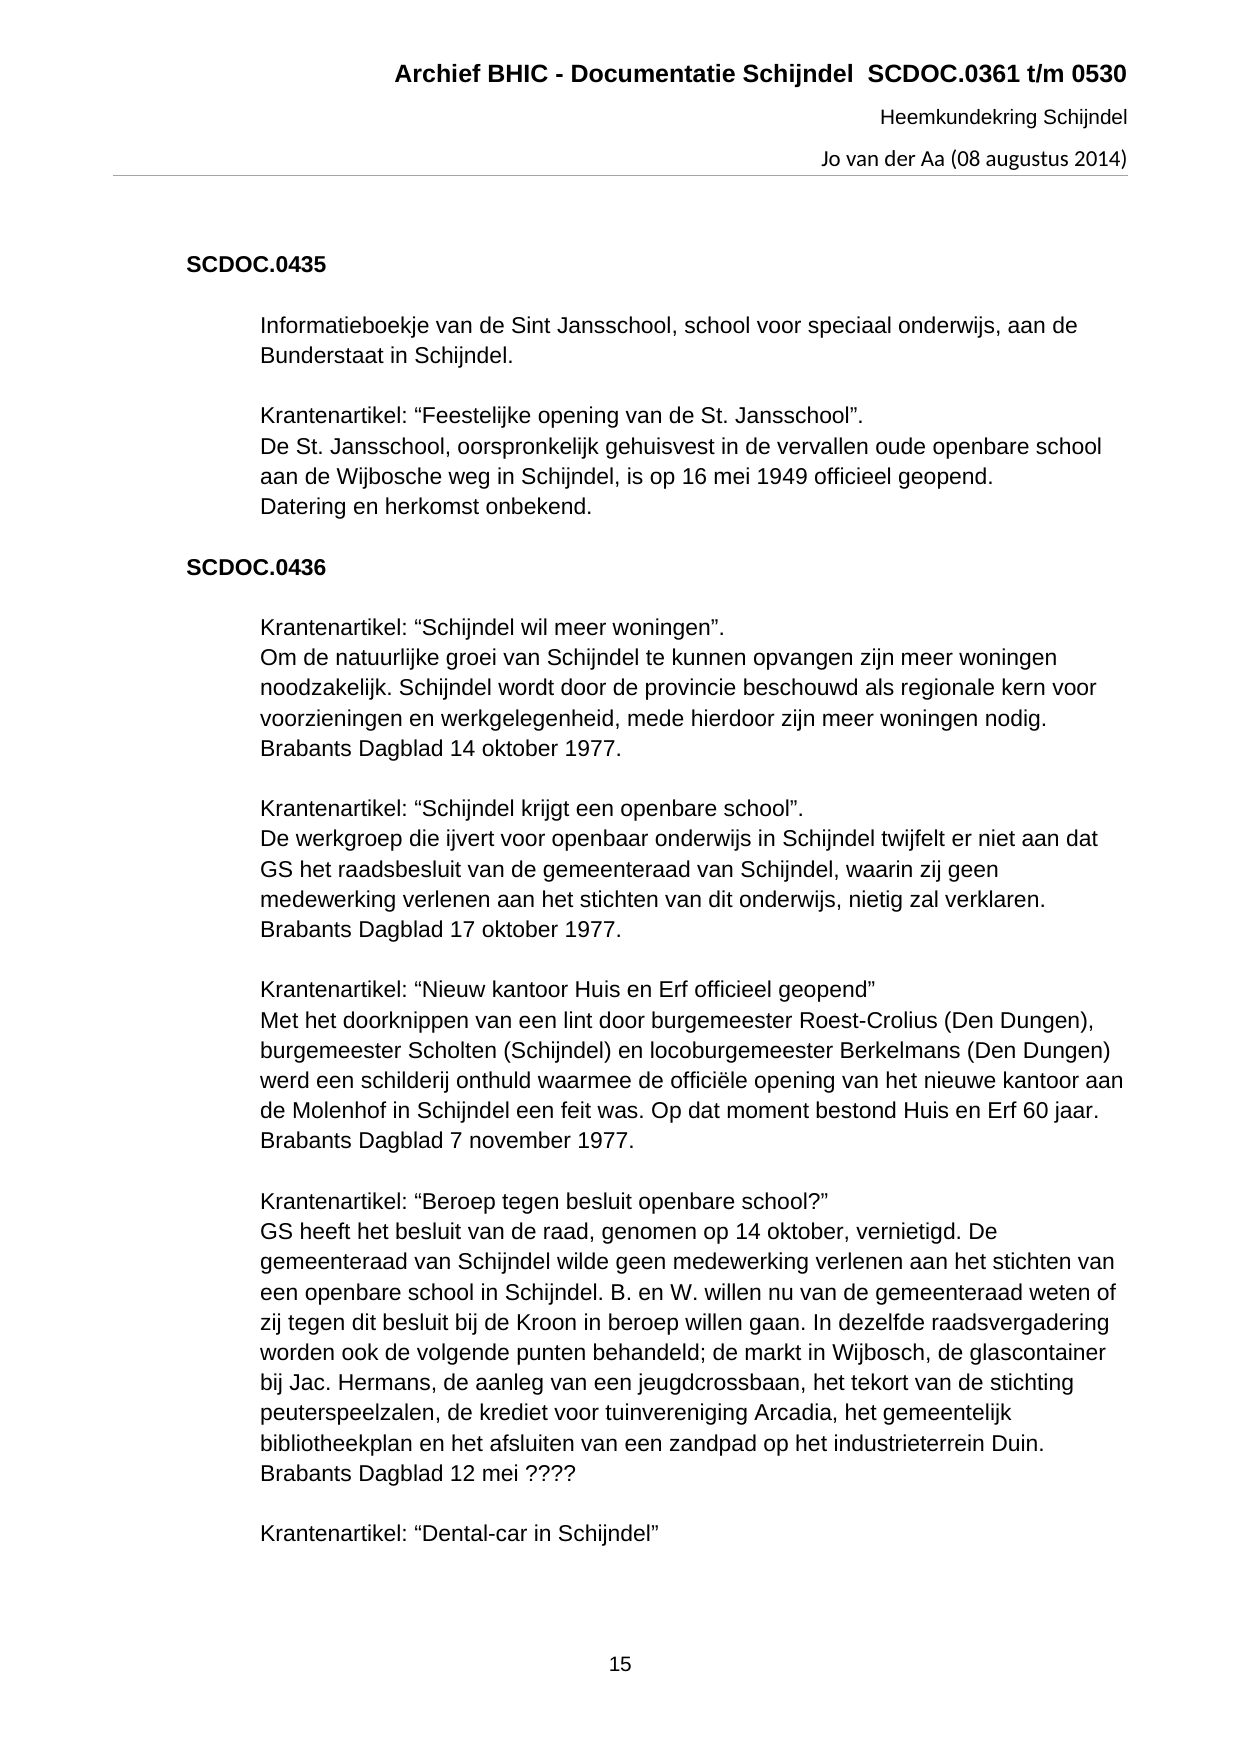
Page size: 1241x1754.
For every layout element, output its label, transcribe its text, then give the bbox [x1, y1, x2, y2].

text De werkgroep die ijvert voor openbaar onderwijs in Schijndel twijfelt er niet aan dat GS het raadsbesluit van de gemeenteraad van Schijndel, waarin zij geen medewerking verlenen aan het stichten van dit onderwijs, nietig zal verklaren. [260, 825, 1128, 912]
text Krantenartikel: “Feestelijke opening van de St. Jansschool”. [260, 402, 1128, 429]
text SCDOC.0435 [186, 251, 1128, 278]
text De St. Jansschool, oorspronkelijk gehuisvest in de vervallen oude openbare school aan de Wijbosche weg in Schijndel, is op 16 mei 1949 officieel geopend. [260, 433, 1128, 489]
text Krantenartikel: “Nieuw kantoor Huis en Erf officieel geopend” [260, 976, 1128, 1003]
text Krantenartikel: “Schijndel krijgt een openbare school”. [260, 795, 1128, 821]
text Brabants Dagblad 14 oktober 1977. [260, 735, 1128, 761]
text Datering en herkomst onbekend. [260, 493, 1128, 519]
text Krantenartikel: “Dental-car in Schijndel” [260, 1520, 1128, 1546]
text Brabants Dagblad 7 november 1977. [260, 1127, 1128, 1154]
text GS heeft het besluit van de raad, genomen op 14 oktober, vernietigd. De gemeenteraad van Schijndel wilde geen medewerking verlenen aan het stichten van een openbare school in Schijndel. B. en W. willen nu van de gemeenteraad weten of zij tegen dit besluit bij de Kroon in beroep willen gaan. In dezelfde raadsvergadering worden ook de volgende punten behandeld; de markt in Wijbosch, de glascontainer bij Jac. Hermans, de aanleg van een jeugdcrossbaan, het tekort van de stichting peuterspeelzalen, de krediet voor tuinvereniging Arcadia, het gemeentelijk bibliotheekplan en het afsluiten van een zandpad op het industrieterrein Duin. [260, 1218, 1128, 1456]
text Brabants Dagblad 12 mei ???? [260, 1460, 1128, 1486]
text Om de natuurlijke groei van Schijndel te kunnen opvangen zijn meer woningen noodzakelijk. Schijndel wordt door de provincie beschouwd als regionale kern voor voorzieningen en werkgelegenheid, mede hierdoor zijn meer woningen nodig. [260, 644, 1128, 731]
text SCDOC.0436 [186, 553, 1128, 580]
text Krantenartikel: “Schijndel wil meer woningen”. [260, 614, 1128, 640]
text Brabants Dagblad 17 oktober 1977. [260, 916, 1128, 942]
text Met het doorknippen van een lint door burgemeester Roest-Crolius (Den Dungen), burgemeester Scholten (Schijndel) en locoburgemeester Berkelmans (Den Dungen) [260, 1007, 1128, 1063]
text Krantenartikel: “Beroep tegen besluit openbare school?” [260, 1188, 1128, 1214]
text Informatieboekje van de Sint Jansschool, school voor speciaal onderwijs, aan de Bunderstaat in Schijndel. [260, 312, 1128, 368]
text werd een schilderij onthuld waarmee de officiële opening van het nieuwe kantoor aan de Molenhof in Schijndel een feit was. Op dat moment bestond Huis en Erf 60 jaar. [260, 1067, 1128, 1123]
